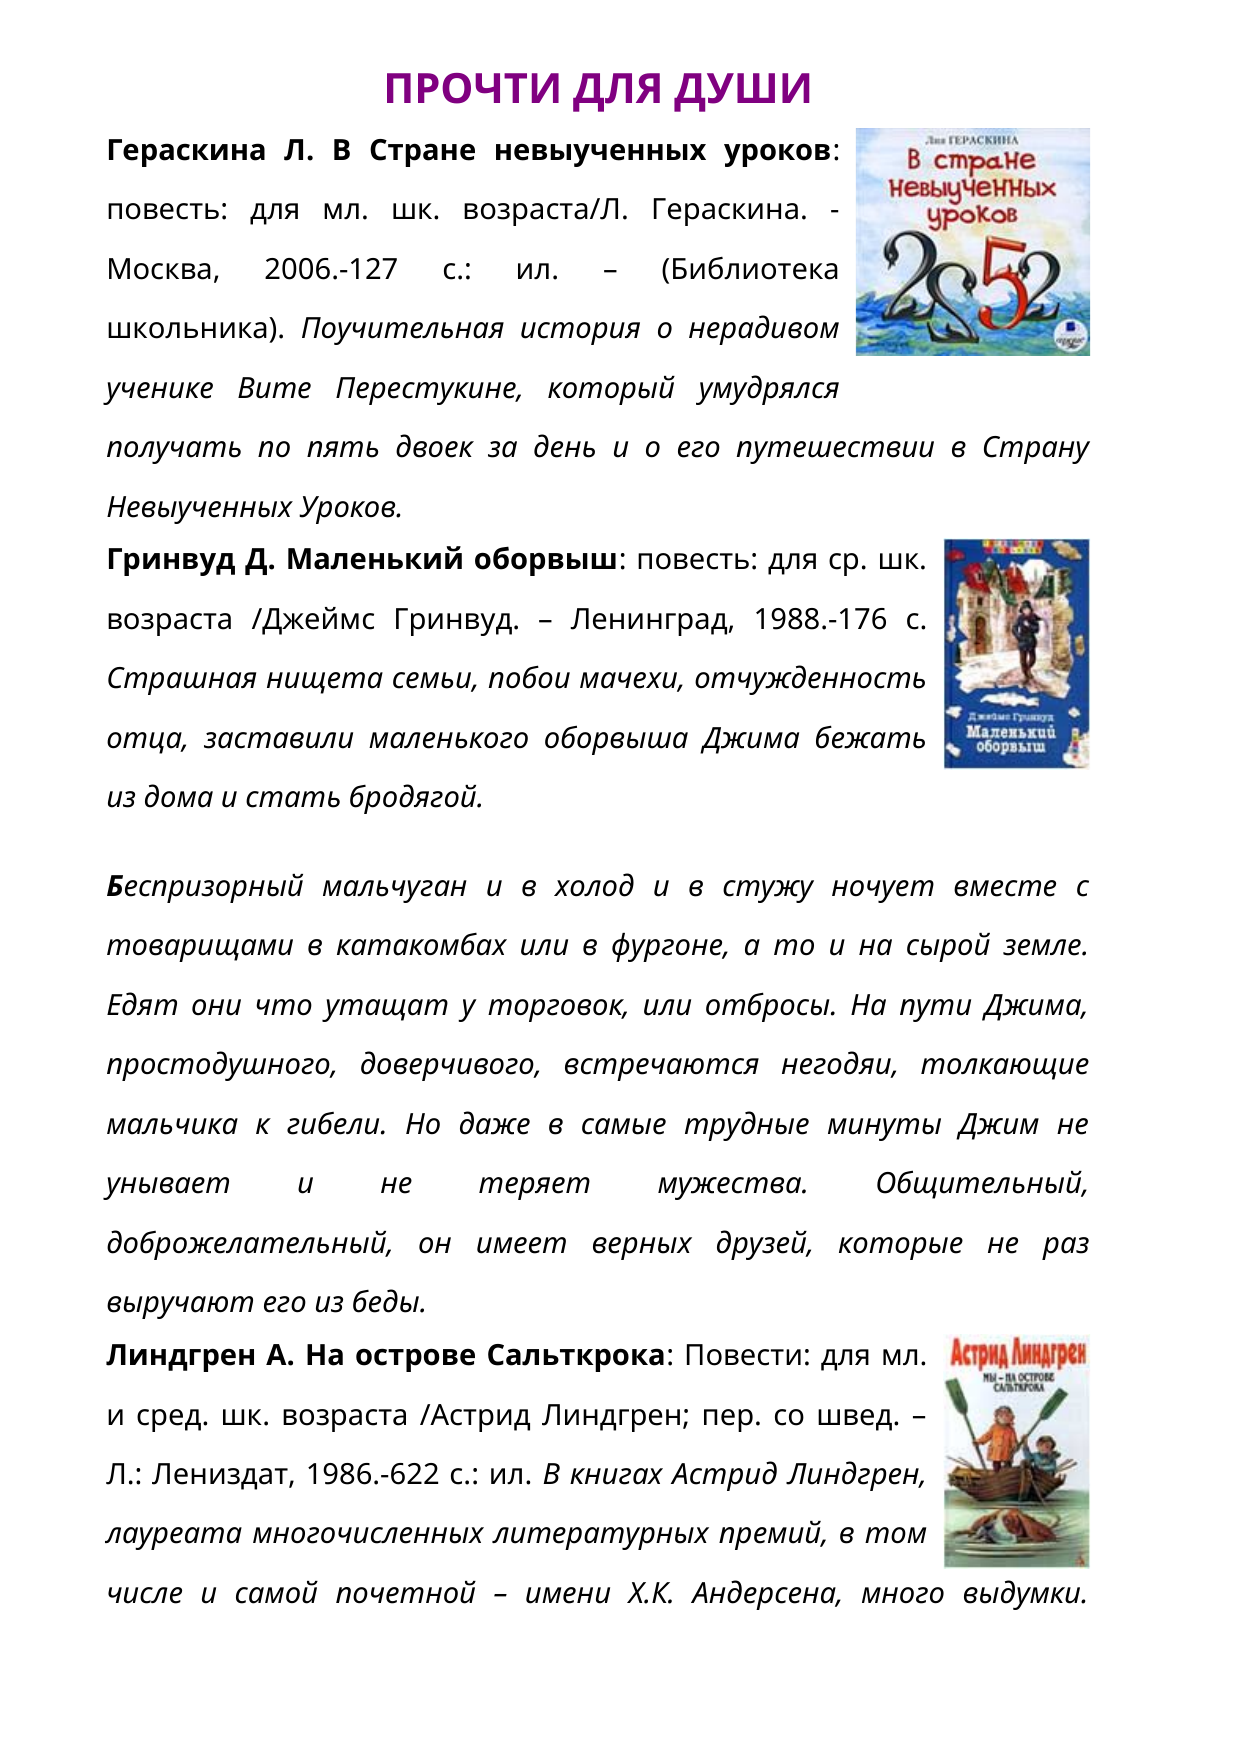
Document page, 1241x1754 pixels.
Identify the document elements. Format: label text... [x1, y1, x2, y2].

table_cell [59, 1334, 1137, 1612]
picture [855, 128, 1091, 356]
table_cell Гринвуд Д. Маленький оборвыш: повесть: для ср. шк. возраста /Джеймс Гринвуд. – Ленинград, 1988.-176 с. Страшная нищета семьи, побои мачехи, отчужденность отца, заставили маленького оборвыша Джима бежать из дома и стать бродягой. Беспризорный мальчуган и в холод и в стужу ночует вместе с товарищами в катакомбах или в фургоне, а то и на сырой земле. Едят они что утащат у торговок, или отбросы. На пути Джима, простодушного, доверчивого, встречаются негодяи, толкающие мальчика к гибели. Но даже в самые трудные минуты Джим не унывает и не теряет мужества. Общительный, доброжелательный, он имеет верных друзей, которые не раз выручают его из беды. [59, 539, 1137, 1334]
table_header Прочти для души [59, 59, 1137, 129]
picture [943, 1334, 1091, 1569]
picture [943, 538, 1091, 770]
table_cell Гераскина Л. В Стране невыученных уроков: повесть: для мл. шк. возраста/Л. Гераскина. - Москва, 2006.-127 с.: ил. – (Библиотека школьника). Поучительная история о нерадивом ученике Вите Перестукине, который умудрялся получать по пять двоек за день и о его путешествии в Страну Невыученных Уроков. [59, 129, 1137, 539]
